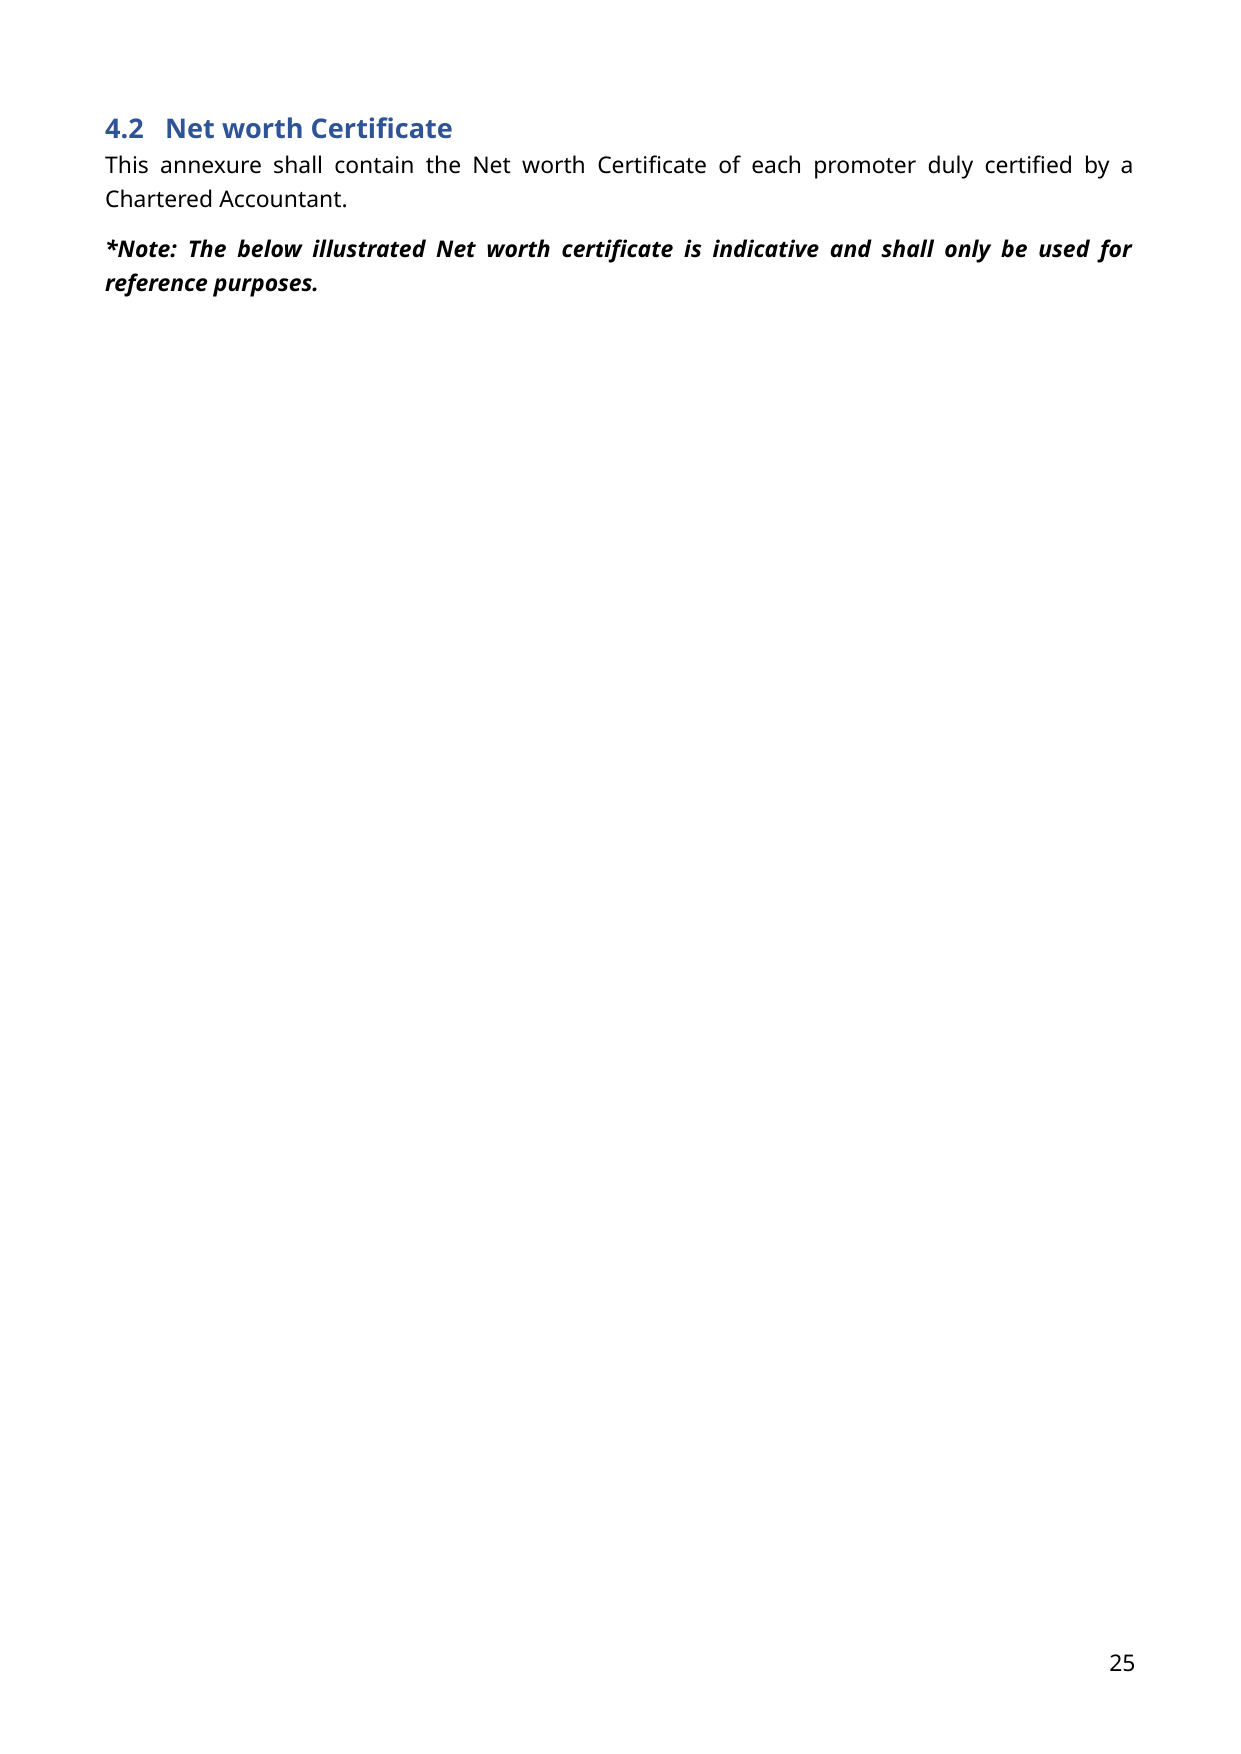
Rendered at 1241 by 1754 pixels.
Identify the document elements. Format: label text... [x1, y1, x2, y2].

text This annexure shall contain the Net worth Certificate of each promoter duly certified by a Chartered Accountant. [105, 149, 1135, 214]
subtitle Net worth Certificate [105, 109, 1135, 146]
text *Note: The below illustrated Net worth certificate is indicative and shall only be used for reference purposes. [105, 233, 1135, 298]
